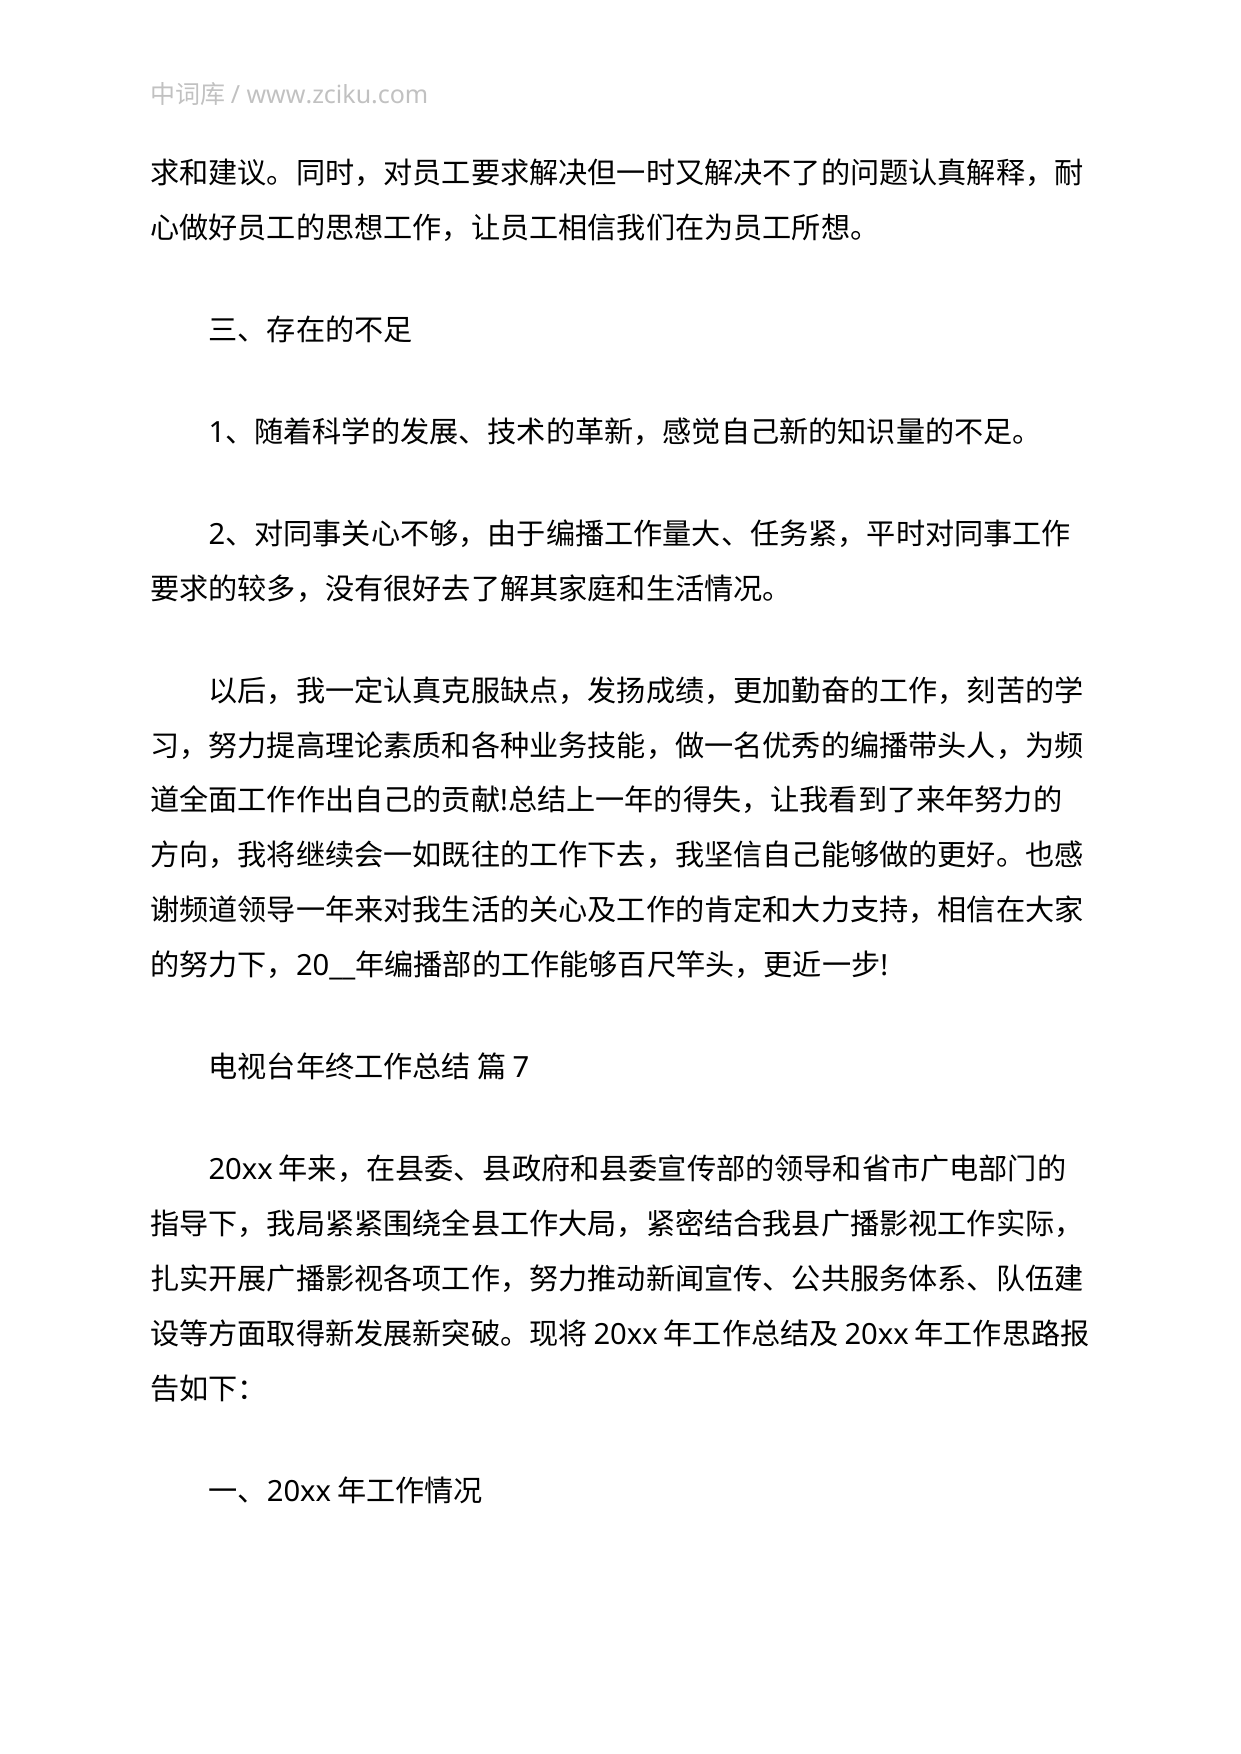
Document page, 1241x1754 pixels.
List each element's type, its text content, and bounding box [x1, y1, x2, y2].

text 电视台年终工作总结 篇7 [150, 1044, 1090, 1086]
text 一、20xx年工作情况 [150, 1467, 1090, 1510]
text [150, 150, 1090, 247]
text 三、存在的不足 [150, 307, 1090, 349]
text 2、对同事关心不够，由于编播工作量大、任务紧，平时对同事工作要求的较多，没有很好去了解其家庭和生活情况。 [150, 510, 1090, 608]
text 1、随着科学的发展、技术的革新，感觉自己新的知识量的不足。 [150, 408, 1090, 451]
text 以后，我一定认真克服缺点，发扬成绩，更加勤奋的工作，刻苦的学习，努力提高理论素质和各种业务技能，做一名优秀的编播带头人，为频道全面工作作出自己的贡献!总结上一年的得失，让我看到了来年努力的方向，我将继续会一如既往的工作下去，我坚信自己能够做的更好。也感谢频道领导一年来对我生活的关心及工作的肯定和大力支持，相信在大家的努力下，20__年编播部的工作能够百尺竿头，更近一步! [150, 667, 1090, 984]
text 20xx年来，在县委、县政府和县委宣传部的领导和省市广电部门的指导下，我局紧紧围绕全县工作大局，紧密结合我县广播影视工作实际，扎实开展广播影视各项工作，努力推动新闻宣传、公共服务体系、队伍建设等方面取得新发展新突破。现将20xx年工作总结及20xx年工作思路报告如下： [150, 1146, 1090, 1408]
